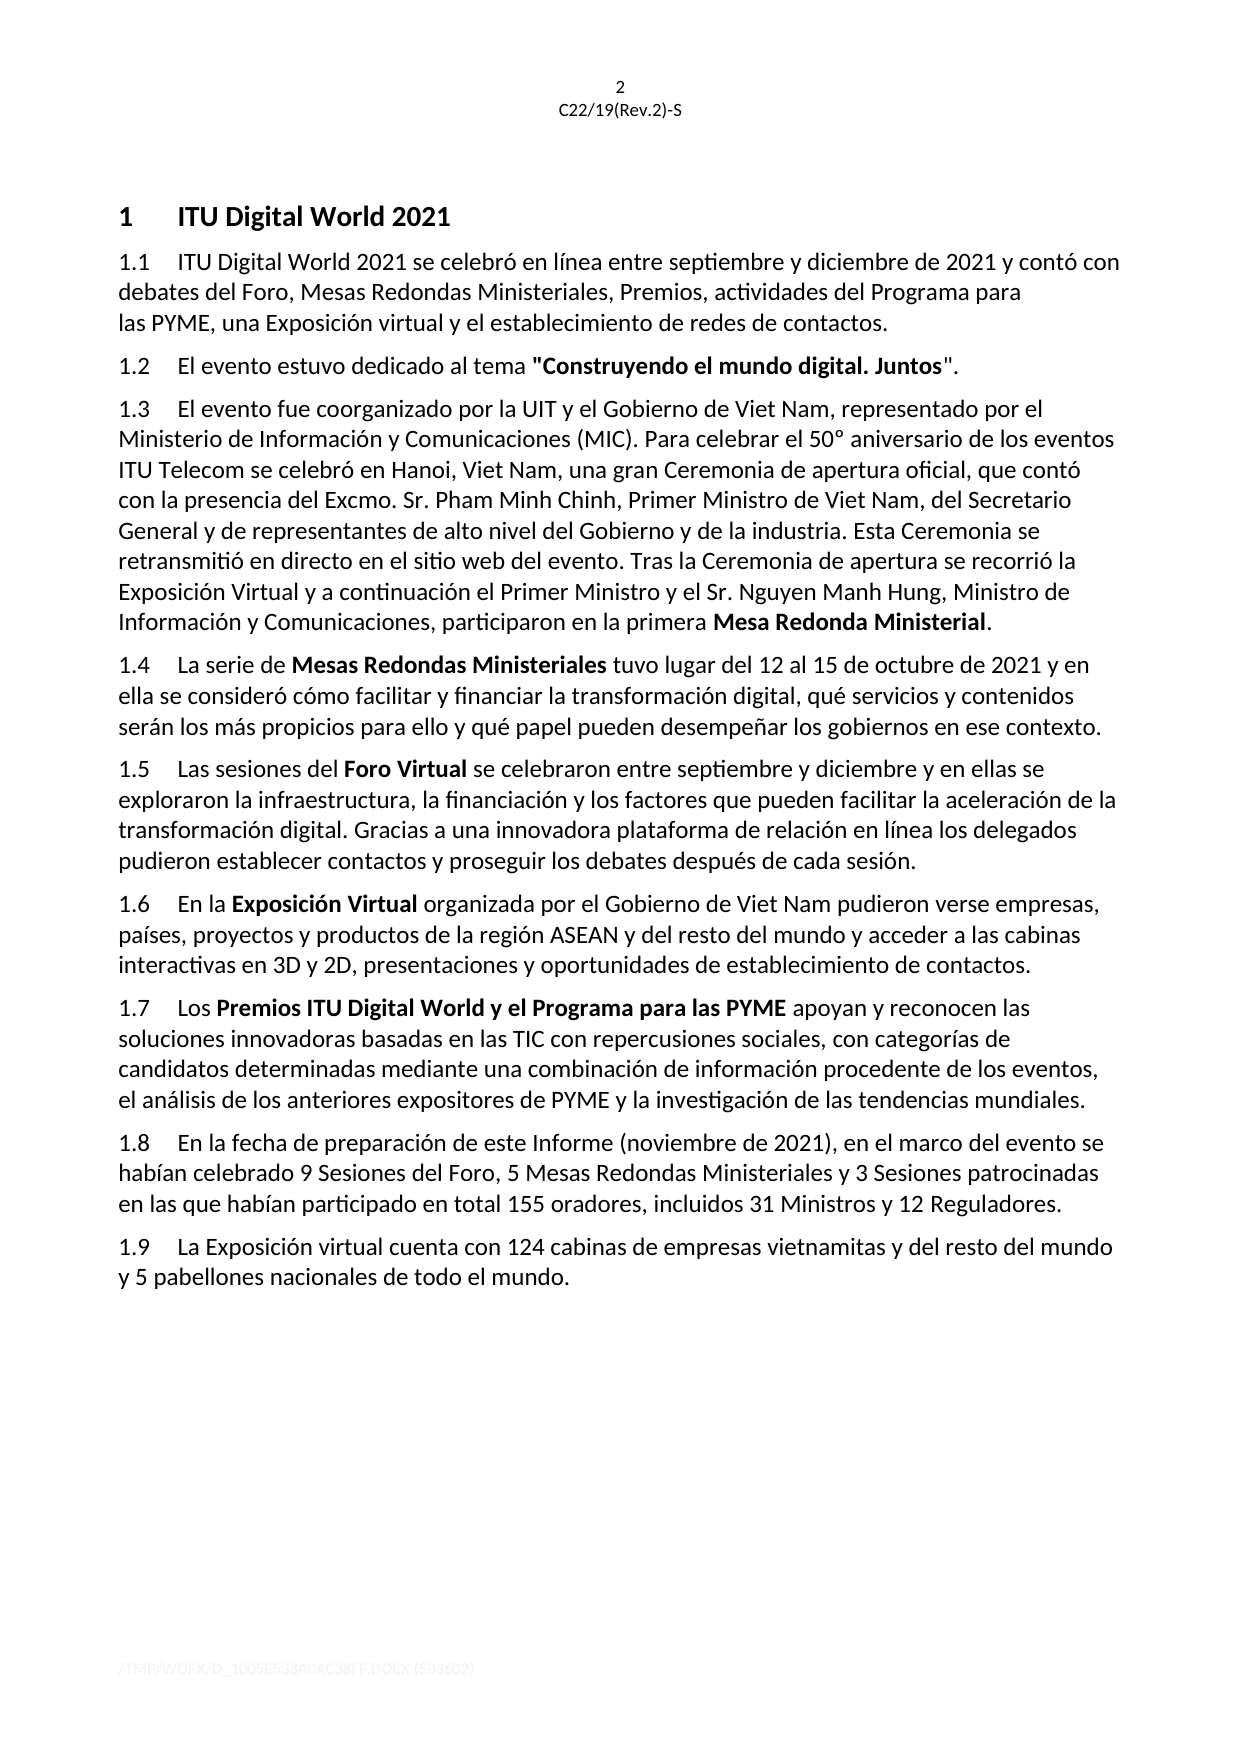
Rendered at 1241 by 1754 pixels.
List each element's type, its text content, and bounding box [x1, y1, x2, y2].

text 1.5 Las sesiones del Foro Virtual se celebraron entre septiembre y diciembre y en ellas se exploraron la infraestructura, la financiación y los factores que pueden facilitar la aceleración de la transformación digital. Gracias a una innovadora plataforma de relación en línea los delegados pudieron establecer contactos y proseguir los debates después de cada sesión. [118, 754, 1122, 876]
text 1.4 La serie de Mesas Redondas Ministeriales tuvo lugar del 12 al 15 de octubre de 2021 y en ella se consideró cómo facilitar y financiar la transformación digital, qué servicios y contenidos serán los más propicios para ello y qué papel pueden desempeñar los gobiernos en ese contexto. [118, 649, 1122, 741]
text 1.2 El evento estuvo dedicado al tema "Construyendo el mundo digital. Juntos". [118, 350, 1122, 380]
text 1.3 El evento fue coorganizado por la UIT y el Gobierno de Viet Nam, representado por el Ministerio de Información y Comunicaciones (MIC). Para celebrar el 50º aniversario de los eventos ITU Telecom se celebró en Hanoi, Viet Nam, una gran Ceremonia de apertura oficial, que contó con la presencia del Excmo. Sr. Pham Minh Chinh, Primer Ministro de Viet Nam, del Secretario General y de representantes de alto nivel del Gobierno y de la industria. Esta Ceremonia se retransmitió en directo en el sitio web del evento. Tras la Ceremonia de apertura se recorrió la Exposición Virtual y a continuación el Primer Ministro y el Sr. Nguyen Manh Hung, Ministro de Información y Comunicaciones, participaron en la primera Mesa Redonda Ministerial. [118, 393, 1122, 637]
text 1.1 ITU Digital World 2021 se celebró en línea entre septiembre y diciembre de 2021 y contó con debates del Foro, Mesas Redondas Ministeriales, Premios, actividades del Programa para las PYME, una Exposición virtual y el establecimiento de redes de contactos. [118, 246, 1122, 337]
text 1.9 La Exposición virtual cuenta con 124 cabinas de empresas vietnamitas y del resto del mundo y 5 pabellones nacionales de todo el mundo. [118, 1231, 1122, 1292]
text 1.6 En la Exposición Virtual organizada por el Gobierno de Viet Nam pudieron verse empresas, países, proyectos y productos de la región ASEAN y del resto del mundo y acceder a las cabinas interactivas en 3D y 2D, presentaciones y oportunidades de establecimiento de contactos. [118, 888, 1122, 980]
subtitle 1 ITU Digital World 2021 [118, 198, 1122, 233]
text 1.8 En la fecha de preparación de este Informe (noviembre de 2021), en el marco del evento se habían celebrado 9 Sesiones del Foro, 5 Mesas Redondas Ministeriales y 3 Sesiones patrocinadas en las que habían participado en total 155 oradores, incluidos 31 Ministros y 12 Reguladores. [118, 1127, 1122, 1218]
text 1.7 Los Premios ITU Digital World y el Programa para las PYME apoyan y reconocen las soluciones innovadoras basadas en las TIC con repercusiones sociales, con categorías de candidatos determinadas mediante una combinación de información procedente de los eventos, el análisis de los anteriores expositores de PYME y la investigación de las tendencias mundiales. [118, 992, 1122, 1114]
